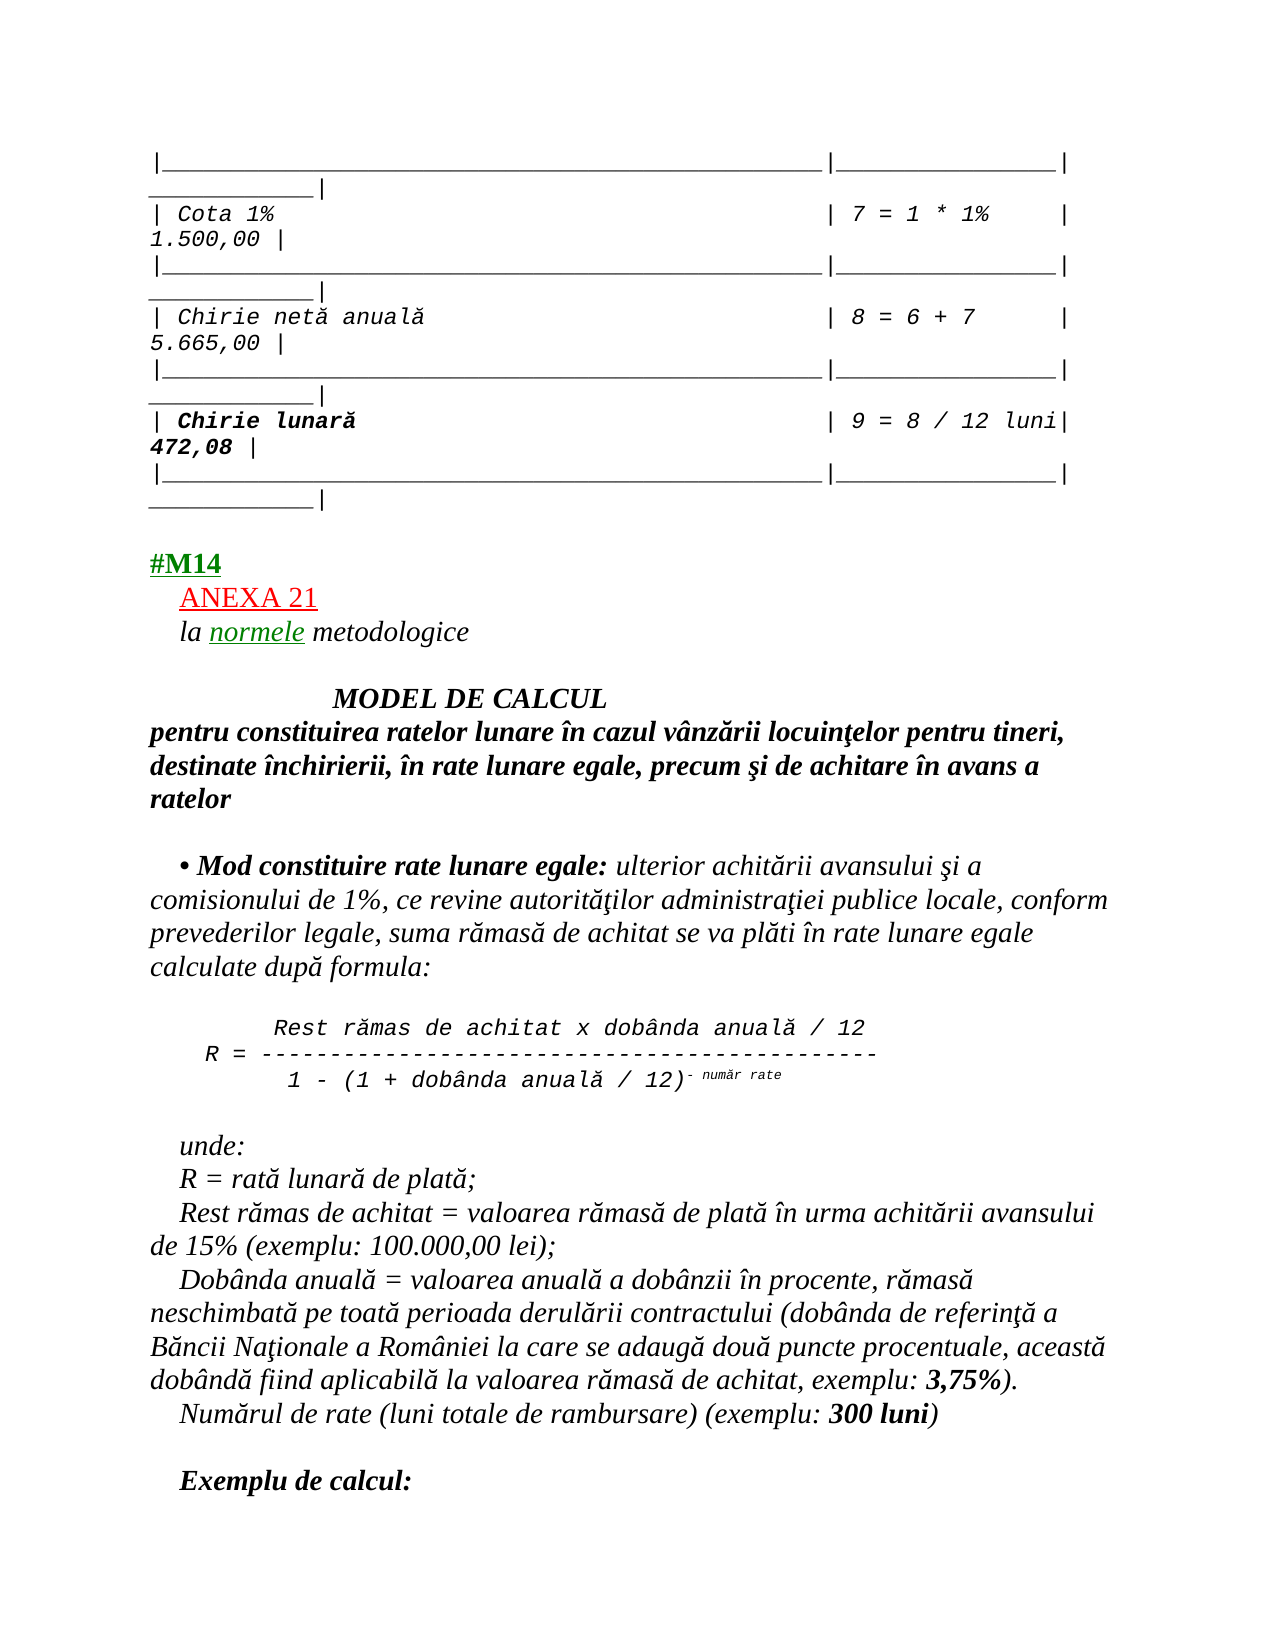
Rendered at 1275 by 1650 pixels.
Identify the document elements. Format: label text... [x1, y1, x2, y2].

text MODEL DE CALCUL [150, 681, 1125, 714]
text Dobânda anuală = valoarea anuală a dobânzii în procente, rămasă neschimbată pe toată perioada derulării contractului (dobânda de referinţă a Băncii Naţionale a României la care se adaugă două puncte procentuale, această dobândă fiind aplicabilă la valoarea rămasă de achitat, exemplu: 3,75%). [150, 1262, 1125, 1396]
text #M14 [150, 547, 1125, 580]
text ANEXA 21 [150, 580, 1125, 614]
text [150, 254, 1125, 306]
text pentru constituirea ratelor lunare în cazul vânzării locuinţelor pentru tineri, destinate închirierii, în rate lunare egale, precum şi de achitare în avans a ratelor [150, 714, 1125, 815]
text Rest rămas de achitat x dobânda anuală / 12 [150, 1016, 1125, 1042]
text 1 - (1 + dobânda anuală / 12)- număr rate [150, 1068, 1125, 1094]
text Exemplu de calcul: [150, 1463, 1125, 1497]
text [150, 150, 1125, 202]
text R = --------------------------------------------- [150, 1042, 1125, 1068]
text | Chirie netă anuală | 8 = 6 + 7 | 5.665,00 | [150, 306, 1125, 357]
text unde: [150, 1128, 1125, 1161]
text Rest rămas de achitat = valoarea rămasă de plată în urma achitării avansului de 15% (exemplu: 100.000,00 lei); [150, 1195, 1125, 1262]
text R = rată lunară de plată; [150, 1161, 1125, 1195]
text Numărul de rate (luni totale de rambursare) (exemplu: 300 luni) [150, 1396, 1125, 1429]
text |________________________________________________|________________|____________| [150, 357, 1125, 409]
text la normele metodologice [150, 614, 1125, 647]
text | Cota 1% | 7 = 1 * 1% | 1.500,00 | [150, 202, 1125, 254]
text | Chirie lunară | 9 = 8 / 12 luni| 472,08 | [150, 409, 1125, 461]
text • Mod constituire rate lunare egale: ulterior achitării avansului şi a comisionului de 1%, ce revine autorităţilor administraţiei publice locale, conform prevederilor legale, suma rămasă de achitat se va plăti în rate lunare egale calculate după formula: [150, 848, 1125, 983]
text |________________________________________________|________________|____________| [150, 461, 1125, 513]
